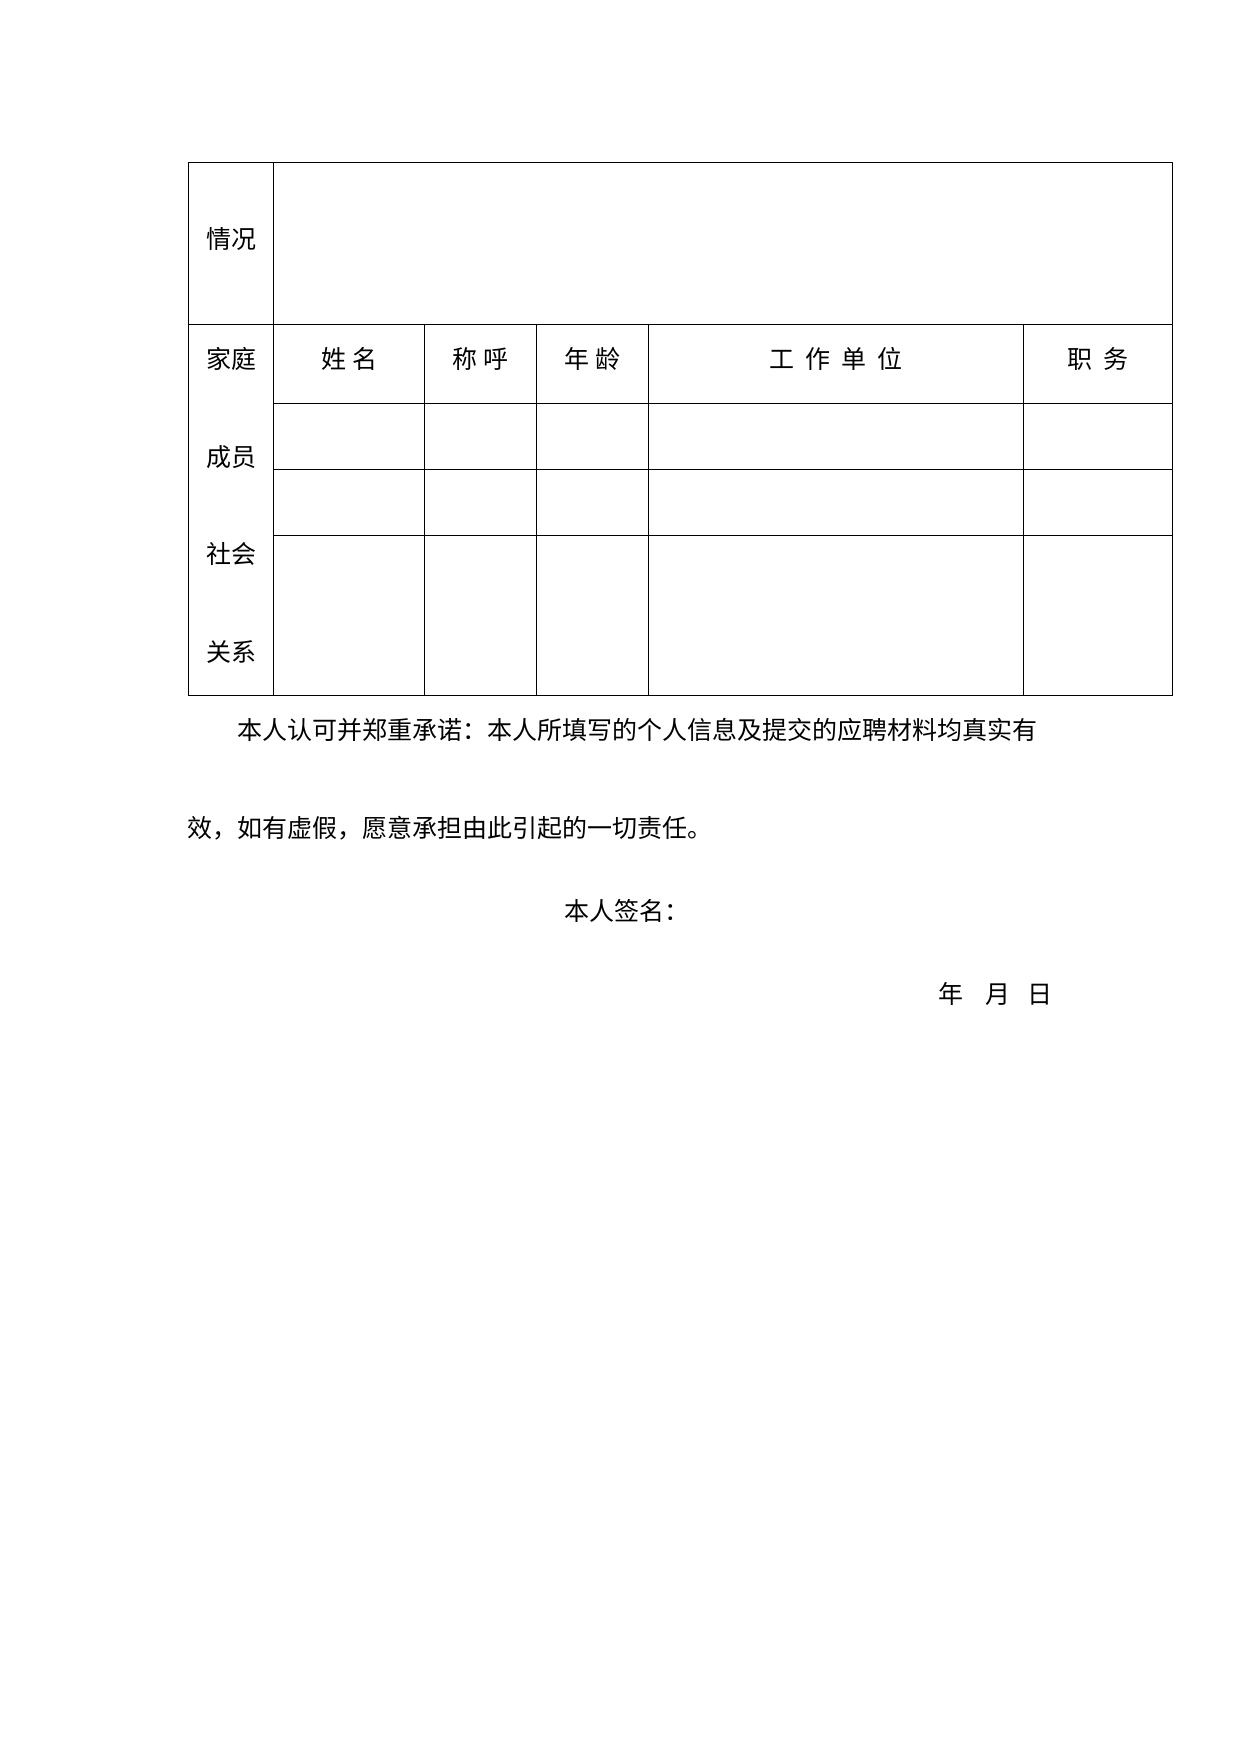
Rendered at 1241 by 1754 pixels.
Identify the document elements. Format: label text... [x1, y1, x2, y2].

table_cell [1024, 470, 1172, 535]
table_cell [649, 470, 1023, 535]
table_cell 姓 名 [274, 325, 424, 403]
table_cell [1024, 536, 1172, 695]
text 本人签名： [187, 877, 1053, 942]
table_cell [274, 404, 424, 469]
table_cell 职 务 [1024, 325, 1172, 403]
text 本人认可并郑重承诺：本人所填写的个人信息及提交的应聘材料均真实有效，如有虚假，愿意承担由此引起的一切责任。 [187, 696, 1053, 859]
table_cell 称 呼 [425, 325, 536, 403]
table_cell [537, 470, 648, 535]
table_cell [274, 536, 424, 695]
table_cell [425, 536, 536, 695]
table_cell 奖惩情况 [189, 163, 273, 324]
table_cell [425, 404, 536, 469]
table_cell [425, 470, 536, 535]
table_cell [274, 163, 1172, 324]
table_cell [649, 536, 1023, 695]
table_cell 家庭成员社会关系 [189, 325, 273, 695]
table_cell [537, 404, 648, 469]
table_cell 年 龄 [537, 325, 648, 403]
table_cell 工 作 单 位 [649, 325, 1023, 403]
text 年 月 日 [187, 960, 1053, 1025]
table_cell [274, 470, 424, 535]
table_cell [537, 536, 648, 695]
table_cell [1024, 404, 1172, 469]
table_cell [649, 404, 1023, 469]
